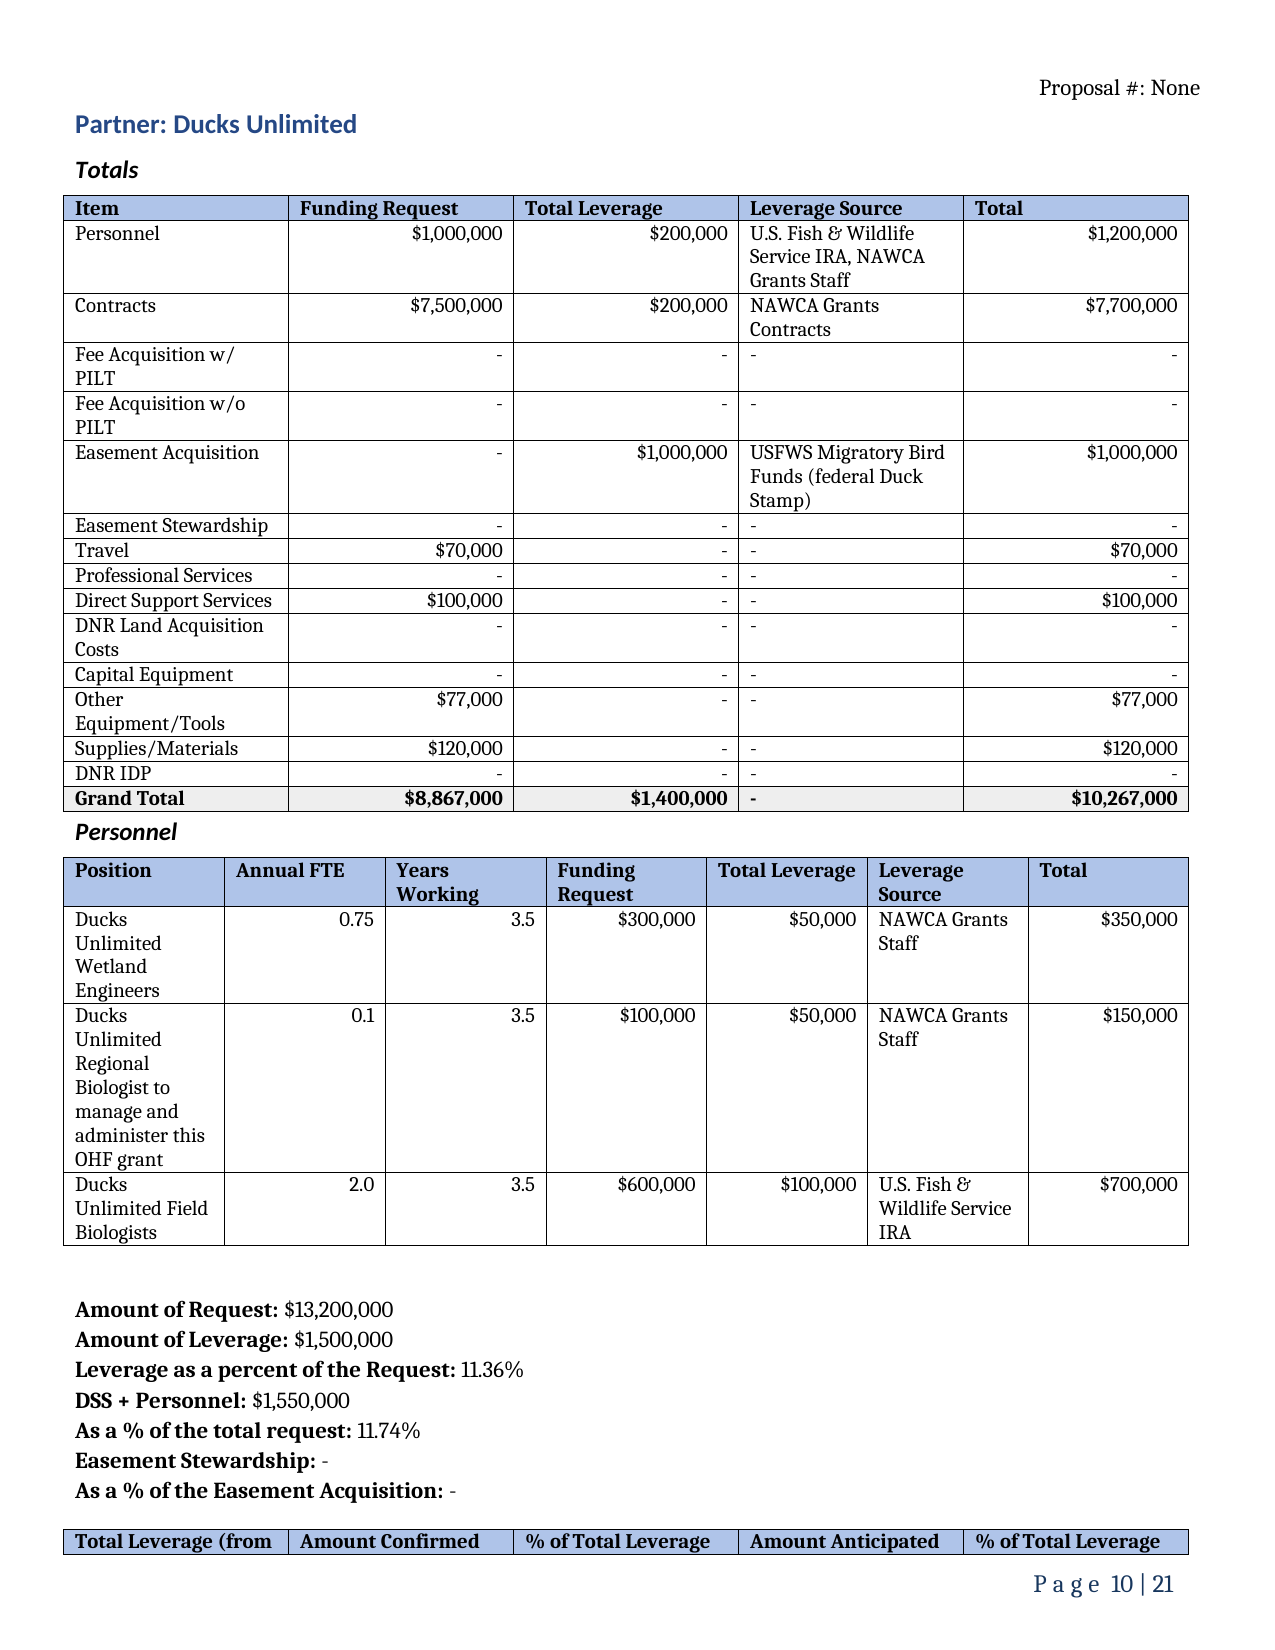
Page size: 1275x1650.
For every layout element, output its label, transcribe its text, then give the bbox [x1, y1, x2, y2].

table_cell - [514, 688, 738, 736]
table_cell - [514, 589, 738, 613]
table_cell - [739, 614, 963, 662]
table_cell $77,000 [289, 688, 513, 736]
table_cell - [739, 589, 963, 613]
table_cell - [514, 762, 738, 786]
table_cell 0.1 [225, 1004, 385, 1172]
table_header Total Leverage [707, 858, 867, 906]
table_cell $300,000 [547, 907, 706, 1003]
table_cell - [964, 343, 1188, 391]
table_cell Easement Acquisition [64, 441, 288, 513]
table_cell $50,000 [707, 1004, 867, 1172]
table_cell - [739, 762, 963, 786]
table_cell Ducks Unlimited Wetland Engineers [64, 907, 224, 1003]
table_cell $120,000 [964, 737, 1188, 761]
table_cell 3.5 [386, 1004, 546, 1172]
table_cell - [739, 539, 963, 563]
table_cell NAWCA Grants Staff [868, 907, 1028, 1003]
table_cell Personnel [64, 221, 288, 293]
table_cell Fee Acquisition w/ PILT [64, 343, 288, 391]
table_cell - [739, 343, 963, 391]
table_cell U.S. Fish & Wildlife Service IRA, NAWCA Grants Staff [739, 221, 963, 293]
table_cell $120,000 [289, 737, 513, 761]
table_cell $100,000 [289, 589, 513, 613]
table_cell - [739, 663, 963, 687]
table_cell $70,000 [289, 539, 513, 563]
table_cell - [964, 392, 1188, 440]
table_cell $7,500,000 [289, 294, 513, 342]
table_cell - [514, 663, 738, 687]
table_cell $100,000 [964, 589, 1188, 613]
table_cell Ducks Unlimited Regional Biologist to manage and administer this OHF grant [64, 1004, 224, 1172]
table_cell U.S. Fish & Wildlife Service IRA [868, 1173, 1028, 1245]
table_cell Fee Acquisition w/o PILT [64, 392, 288, 440]
table_cell - [289, 614, 513, 662]
table_cell $1,400,000 [514, 787, 738, 811]
table_cell $200,000 [514, 294, 738, 342]
table_cell - [514, 514, 738, 538]
table_header % of Total Leverage [514, 1530, 738, 1554]
table_header Funding Request [289, 196, 513, 220]
table_header Total [1029, 858, 1188, 906]
table_cell $70,000 [964, 539, 1188, 563]
table_cell - [739, 737, 963, 761]
table_cell $600,000 [547, 1173, 706, 1245]
table_cell DNR Land Acquisition Costs [64, 614, 288, 662]
table_cell $100,000 [707, 1173, 867, 1245]
table_cell $350,000 [1029, 907, 1188, 1003]
table_header Leverage Source [739, 196, 963, 220]
table_cell - [739, 392, 963, 440]
table_cell - [514, 564, 738, 588]
table_header Leverage Source [868, 858, 1028, 906]
table_cell DNR IDP [64, 762, 288, 786]
table_cell $100,000 [547, 1004, 706, 1172]
table_cell - [289, 514, 513, 538]
subtitle Totals [75, 154, 1200, 184]
table_cell $1,000,000 [514, 441, 738, 513]
table_cell 2.0 [225, 1173, 385, 1245]
table_cell - [964, 663, 1188, 687]
table_cell $10,267,000 [964, 787, 1188, 811]
table_cell $8,867,000 [289, 787, 513, 811]
table_cell Contracts [64, 294, 288, 342]
table_cell - [514, 737, 738, 761]
table_cell Other Equipment/Tools [64, 688, 288, 736]
table_cell - [964, 514, 1188, 538]
table_cell 3.5 [386, 907, 546, 1003]
table_cell $1,000,000 [289, 221, 513, 293]
table_cell - [514, 614, 738, 662]
table_header % of Total Leverage [964, 1530, 1188, 1554]
table_header Total [964, 196, 1188, 220]
table_cell - [739, 688, 963, 736]
table_cell $77,000 [964, 688, 1188, 736]
table_cell $150,000 [1029, 1004, 1188, 1172]
table_cell - [739, 787, 963, 811]
table_cell NAWCA Grants Contracts [739, 294, 963, 342]
table_header Years Working [386, 858, 546, 906]
table_cell $700,000 [1029, 1173, 1188, 1245]
text Amount of Request: $13,200,000 Amount of Leverage: $1,500,000 Leverage as a percent of the Request: 11.36% DSS + Personnel: $1,550,000 As a % of the total request: 11.74% Easement Stewardship: - As a % of the Easement Acquisition: - [75, 1297, 1200, 1504]
table_cell Supplies/Materials [64, 737, 288, 761]
table_cell Professional Services [64, 564, 288, 588]
table_cell - [289, 441, 513, 513]
subtitle Personnel [75, 816, 1200, 846]
table_cell Direct Support Services [64, 589, 288, 613]
table_cell - [289, 392, 513, 440]
table_cell USFWS Migratory Bird Funds (federal Duck Stamp) [739, 441, 963, 513]
table_cell Ducks Unlimited Field Biologists [64, 1173, 224, 1245]
table_cell - [514, 539, 738, 563]
table_cell 0.75 [225, 907, 385, 1003]
table_header Annual FTE [225, 858, 385, 906]
table_cell - [289, 663, 513, 687]
table_cell $7,700,000 [964, 294, 1188, 342]
table_cell Capital Equipment [64, 663, 288, 687]
table_header Funding Request [547, 858, 706, 906]
table_cell - [514, 392, 738, 440]
table_cell - [739, 514, 963, 538]
table_header Amount Confirmed [289, 1530, 513, 1554]
table_cell Grand Total [64, 787, 288, 811]
table_cell $1,200,000 [964, 221, 1188, 293]
table_header Item [64, 196, 288, 220]
table_cell - [964, 614, 1188, 662]
table_cell - [964, 762, 1188, 786]
table_cell - [739, 564, 963, 588]
table_cell - [514, 343, 738, 391]
table_header Total Leverage [514, 196, 738, 220]
table_cell - [289, 343, 513, 391]
table_cell $1,000,000 [964, 441, 1188, 513]
subtitle Partner: Ducks Unlimited [75, 108, 1200, 141]
table_cell Easement Stewardship [64, 514, 288, 538]
table_header Amount Anticipated [739, 1530, 963, 1554]
table_cell - [289, 564, 513, 588]
table_cell - [289, 762, 513, 786]
table_cell Travel [64, 539, 288, 563]
table_cell - [964, 564, 1188, 588]
table_cell NAWCA Grants Staff [868, 1004, 1028, 1172]
table_cell $200,000 [514, 221, 738, 293]
table_cell 3.5 [386, 1173, 546, 1245]
table_cell $50,000 [707, 907, 867, 1003]
table_header Position [64, 858, 224, 906]
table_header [64, 1530, 288, 1554]
